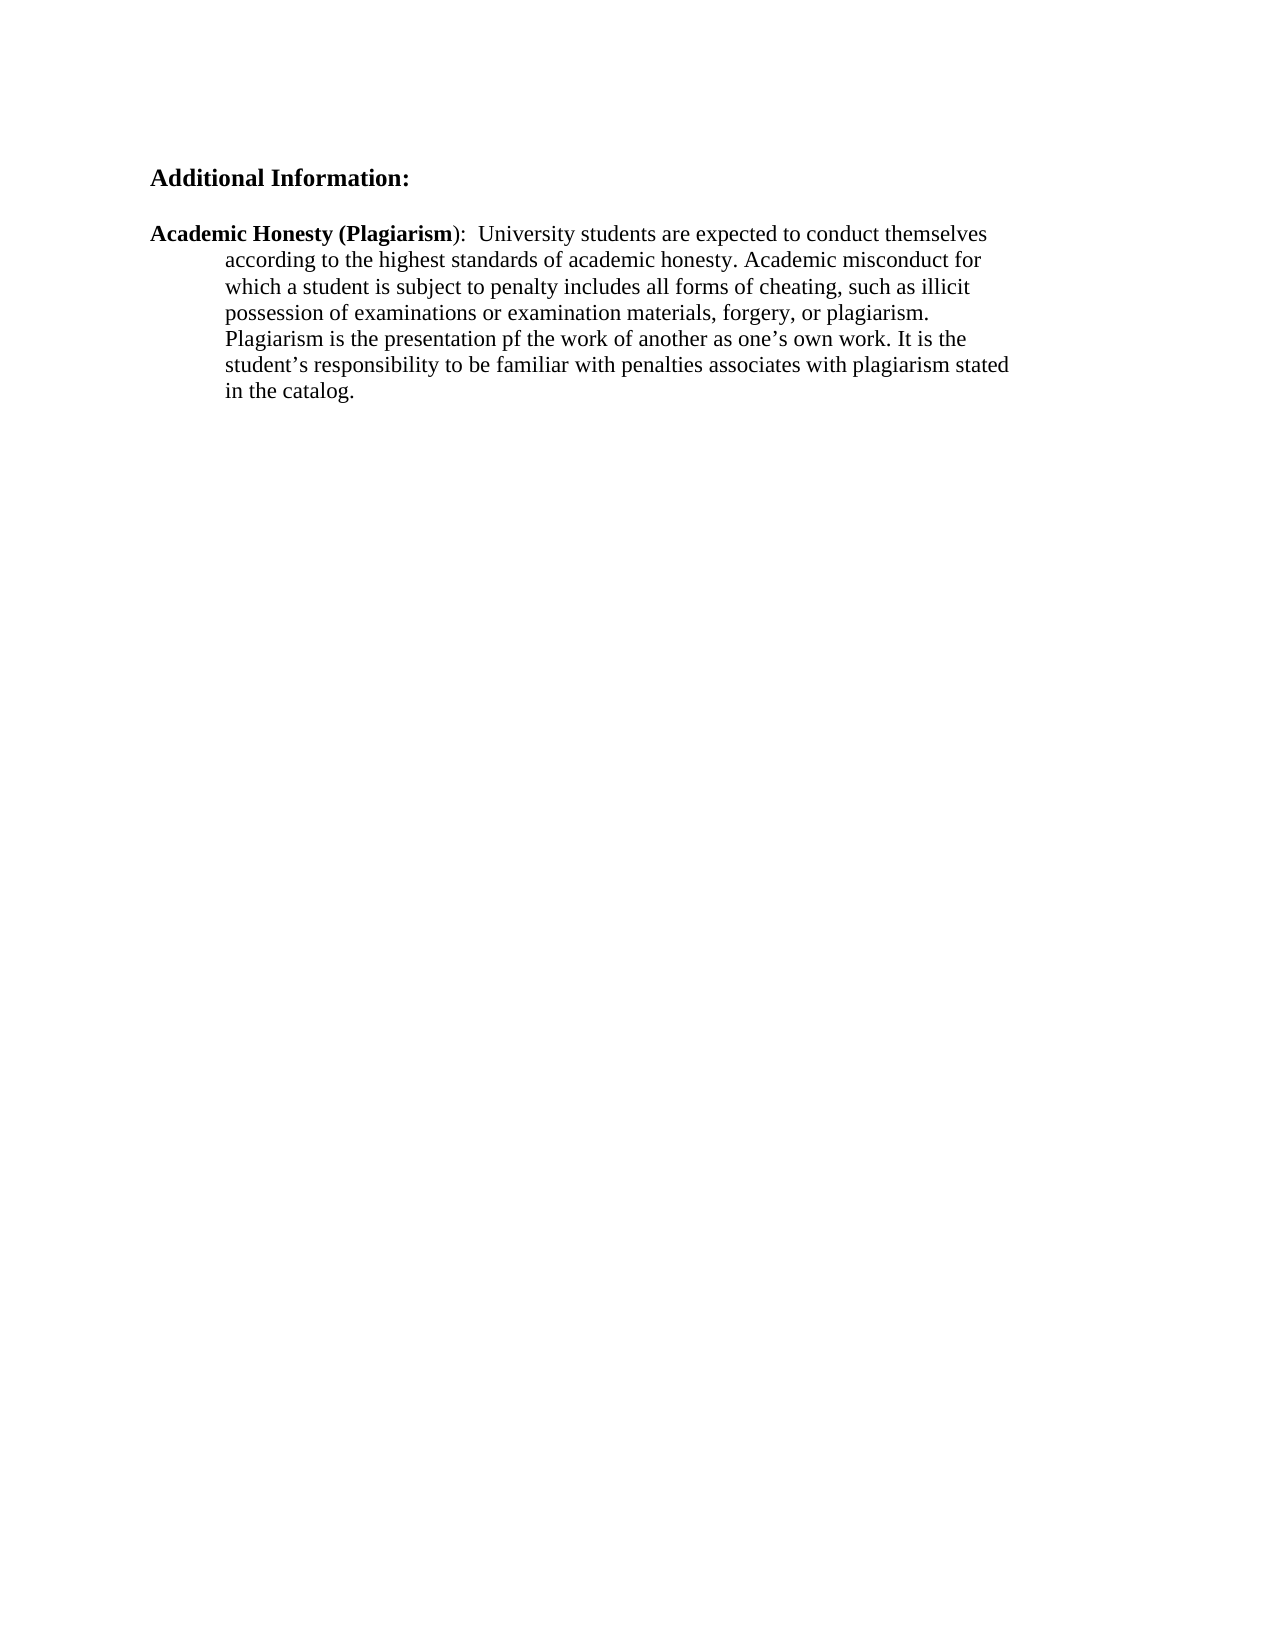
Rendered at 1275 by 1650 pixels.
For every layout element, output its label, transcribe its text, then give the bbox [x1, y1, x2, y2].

text Academic Honesty (Plagiarism): University students are expected to conduct themselves according to the highest standards of academic honesty. Academic misconduct for which a student is subject to penalty includes all forms of cheating, such as illicit possession of examinations or examination materials, forgery, or plagiarism. Plagiarism is the presentation pf the work of another as one’s own work. It is the student’s responsibility to be familiar with penalties associates with plagiarism stated in the catalog. [150, 221, 1012, 404]
text Additional Information: [150, 163, 1098, 192]
